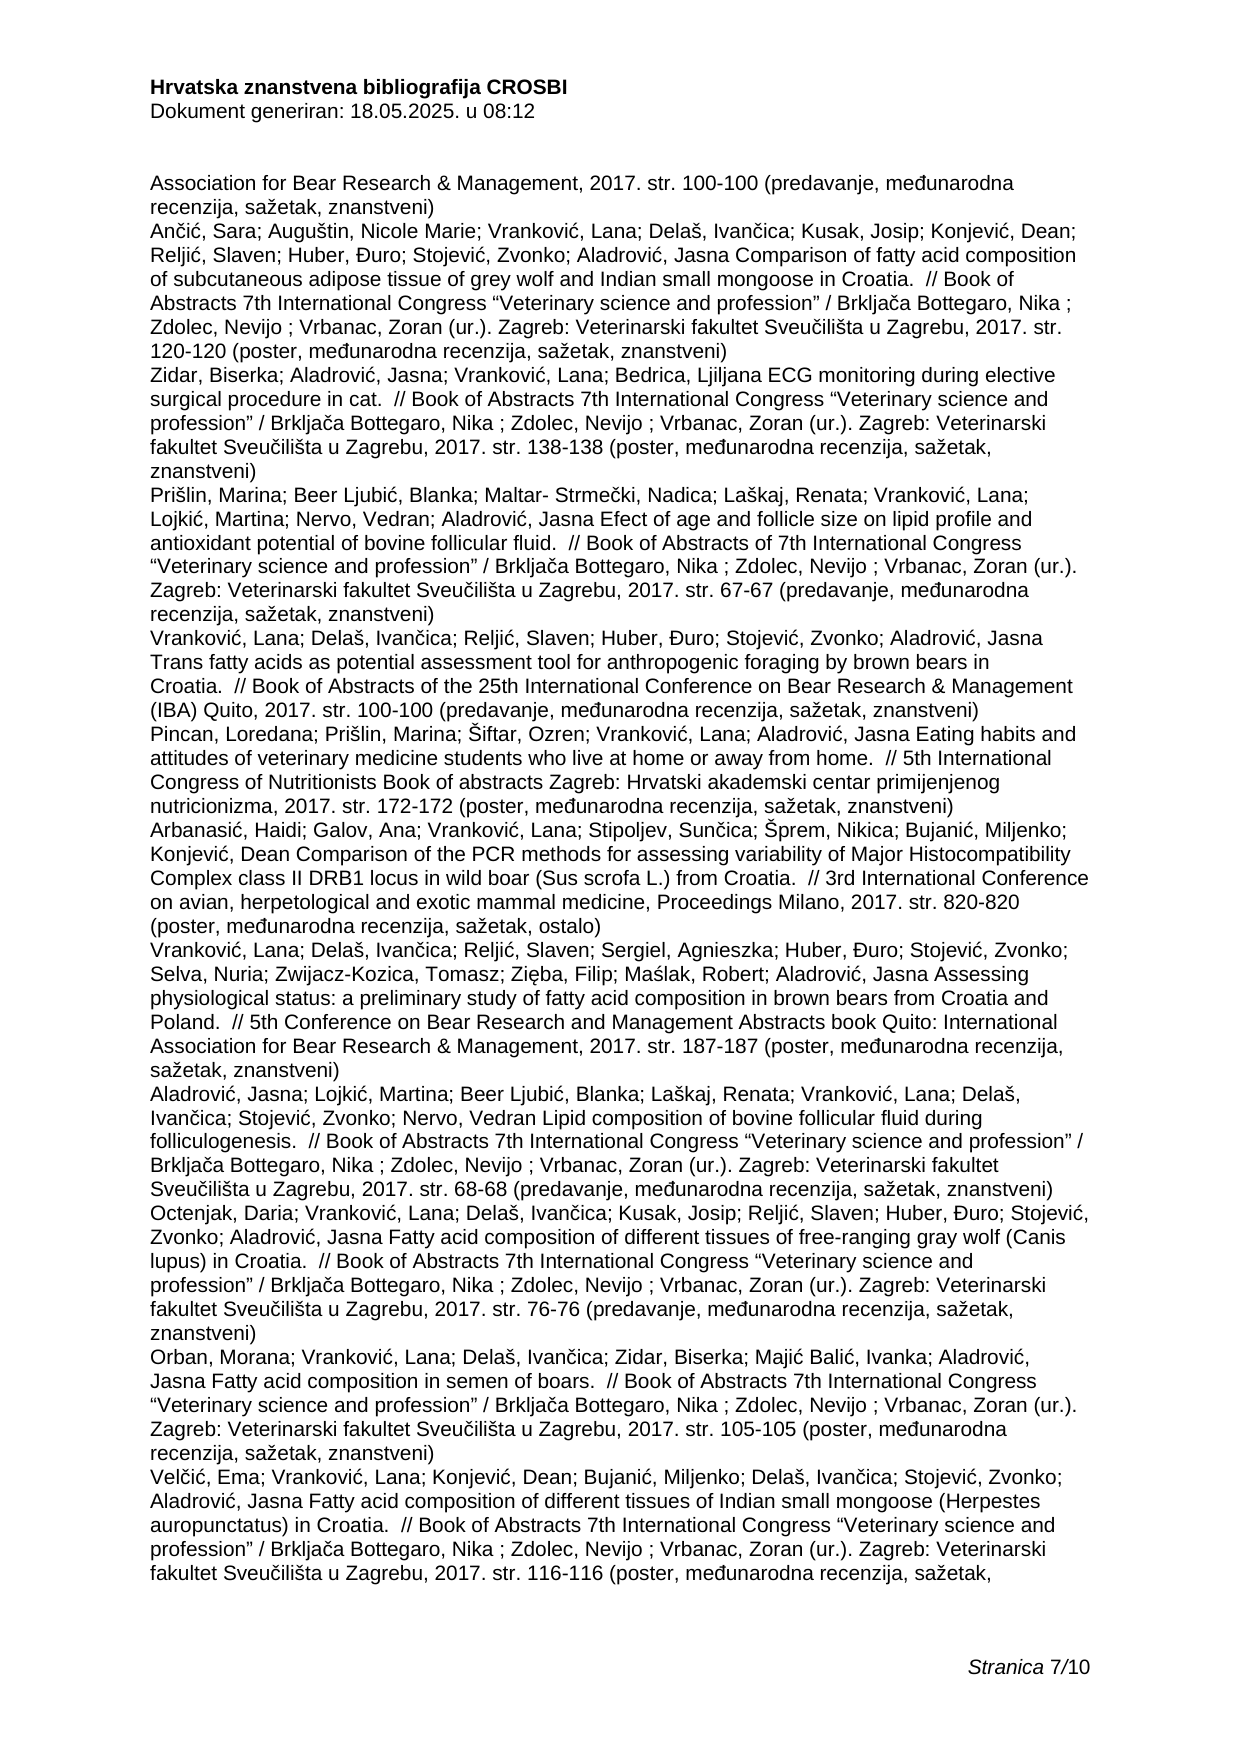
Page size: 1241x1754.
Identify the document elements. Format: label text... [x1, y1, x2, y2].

text Vranković, Lana; Delaš, Ivančica; Reljić, Slaven; Huber, Đuro; Stojević, Zvonko; Aladrović, Jasna [150, 626, 1090, 722]
text Aladrović, Jasna; Lojkić, Martina; Beer Ljubić, Blanka; Laškaj, Renata; Vranković, Lana; Delaš, Ivančica; Stojević, Zvonko; Nervo, Vedran [150, 1081, 1090, 1201]
text Octenjak, Daria; Vranković, Lana; Delaš, Ivančica; Kusak, Josip; Reljić, Slaven; Huber, Đuro; Stojević, Zvonko; Aladrović, Jasna [150, 1201, 1090, 1345]
text Zidar, Biserka; Aladrović, Jasna; Vranković, Lana; Bedrica, Ljiljana [150, 363, 1090, 482]
text Vranković, Lana; Delaš, Ivančica; Reljić, Slaven; Sergiel, Agnieszka; Huber, Đuro; Stojević, Zvonko; Selva, Nuria; Zwijacz-Kozica, Tomasz; Zięba, Filip; Maślak, Robert; Aladrović, Jasna [150, 938, 1090, 1081]
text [150, 1465, 1090, 1584]
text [150, 171, 1090, 219]
text Orban, Morana; Vranković, Lana; Delaš, Ivančica; Zidar, Biserka; Majić Balić, Ivanka; Aladrović, Jasna [150, 1345, 1090, 1465]
text Ančić, Sara; Auguštin, Nicole Marie; Vranković, Lana; Delaš, Ivančica; Kusak, Josip; Konjević, Dean; Reljić, Slaven; Huber, Đuro; Stojević, Zvonko; Aladrović, Jasna [150, 219, 1090, 363]
text Arbanasić, Haidi; Galov, Ana; Vranković, Lana; Stipoljev, Sunčica; Šprem, Nikica; Bujanić, Miljenko; Konjević, Dean [150, 818, 1090, 938]
text Prišlin, Marina; Beer Ljubić, Blanka; Maltar- Strmečki, Nadica; Laškaj, Renata; Vranković, Lana; Lojkić, Martina; Nervo, Vedran; Aladrović, Jasna [150, 482, 1090, 626]
text Pincan, Loredana; Prišlin, Marina; Šiftar, Ozren; Vranković, Lana; Aladrović, Jasna [150, 722, 1090, 818]
